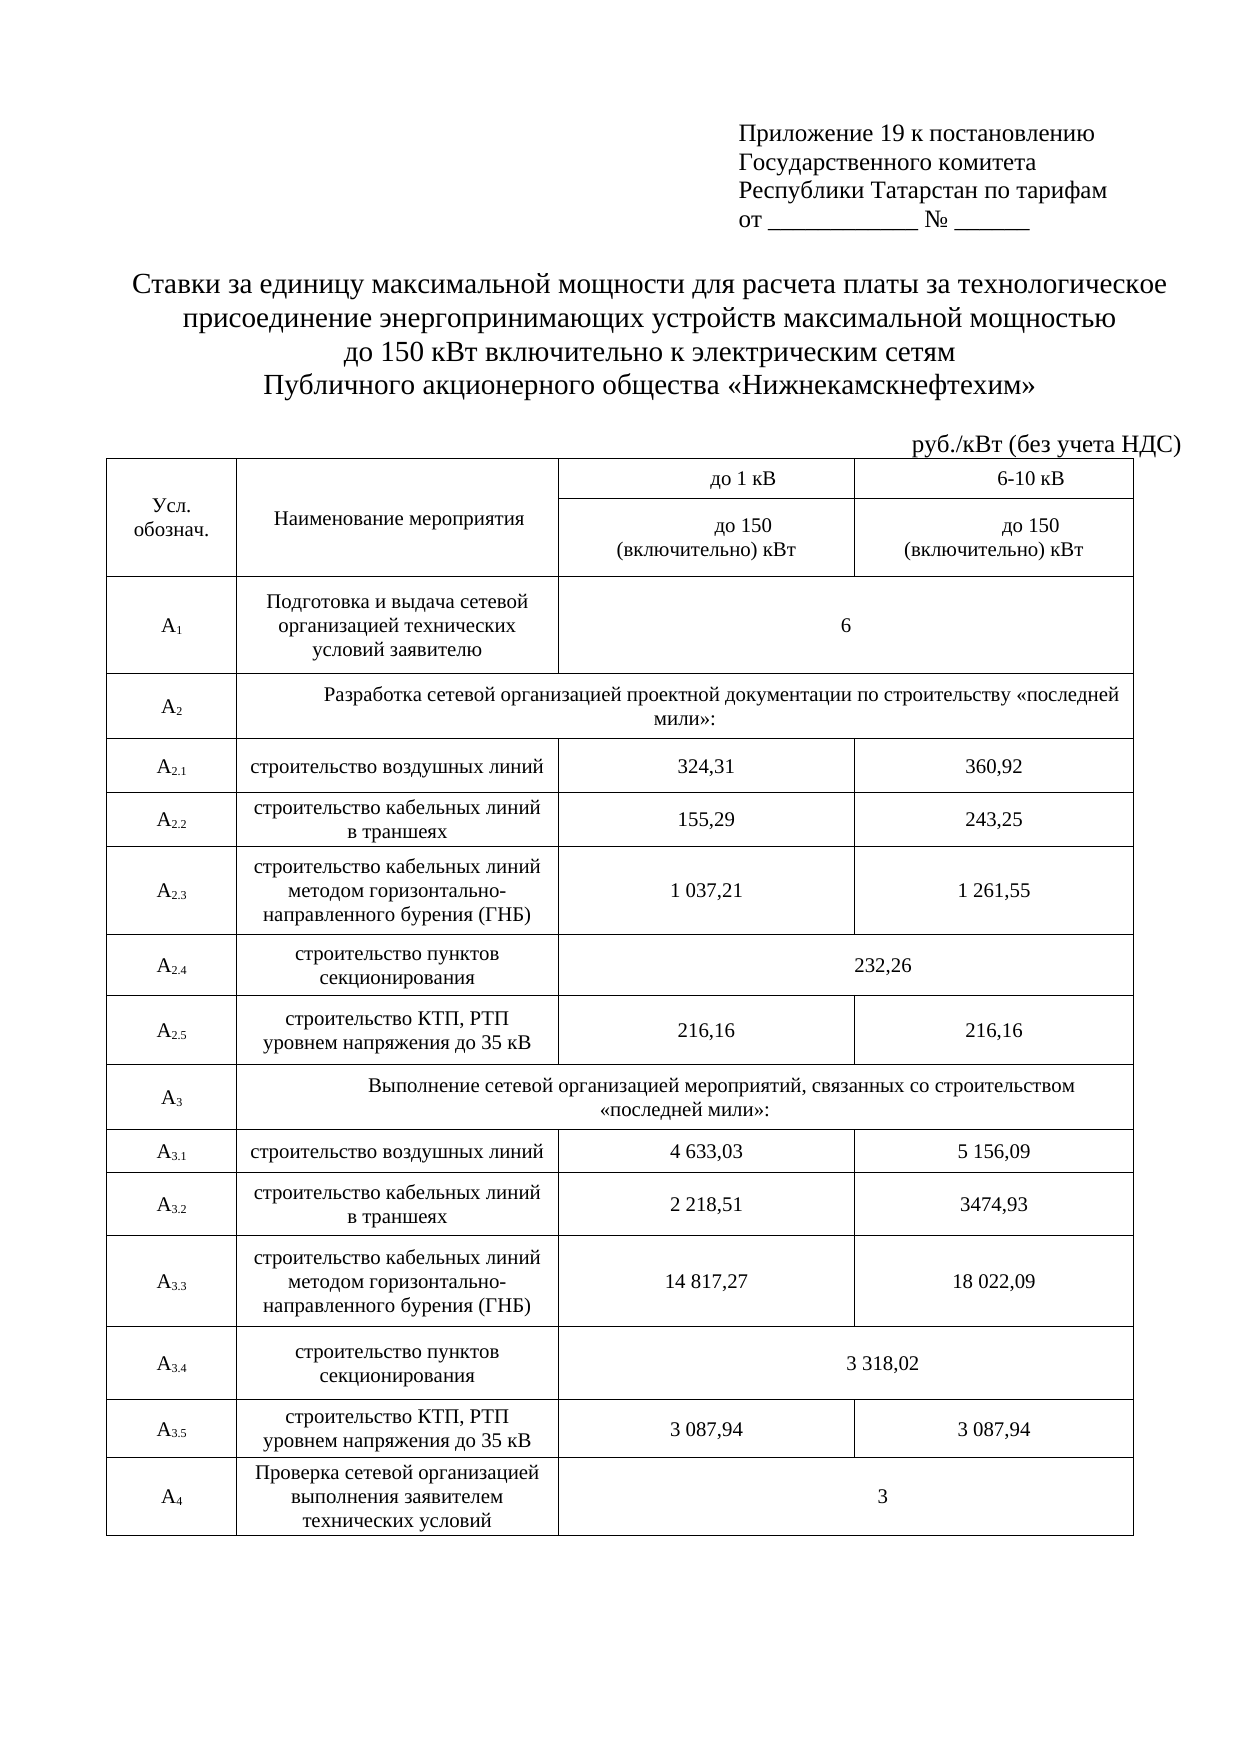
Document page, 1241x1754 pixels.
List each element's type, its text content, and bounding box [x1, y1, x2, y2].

text руб./кВт (без учета НДС) [118, 429, 1181, 458]
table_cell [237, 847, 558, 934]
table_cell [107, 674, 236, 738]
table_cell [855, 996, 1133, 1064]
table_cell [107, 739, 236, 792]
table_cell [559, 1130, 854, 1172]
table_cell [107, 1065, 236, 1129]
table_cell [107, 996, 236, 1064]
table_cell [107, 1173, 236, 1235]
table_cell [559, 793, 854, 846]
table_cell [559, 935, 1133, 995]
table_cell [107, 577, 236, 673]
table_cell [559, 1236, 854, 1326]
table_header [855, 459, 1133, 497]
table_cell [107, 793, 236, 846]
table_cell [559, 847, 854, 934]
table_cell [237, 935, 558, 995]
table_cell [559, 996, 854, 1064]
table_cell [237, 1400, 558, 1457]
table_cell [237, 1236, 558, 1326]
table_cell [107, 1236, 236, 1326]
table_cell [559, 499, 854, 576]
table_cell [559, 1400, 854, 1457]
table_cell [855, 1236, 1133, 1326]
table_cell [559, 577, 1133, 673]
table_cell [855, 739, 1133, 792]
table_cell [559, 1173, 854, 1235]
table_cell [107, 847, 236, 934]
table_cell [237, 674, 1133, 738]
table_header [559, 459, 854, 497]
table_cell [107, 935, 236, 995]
text от ____________ № ______ [738, 204, 1181, 233]
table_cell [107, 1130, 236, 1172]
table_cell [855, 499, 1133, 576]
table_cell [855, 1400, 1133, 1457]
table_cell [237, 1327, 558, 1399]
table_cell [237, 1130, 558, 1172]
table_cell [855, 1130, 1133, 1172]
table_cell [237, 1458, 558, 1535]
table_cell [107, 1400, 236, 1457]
text Ставки за единицу максимальной мощности для расчета платы за технологическое присоединение энергопринимающих устройств максимальной мощностью [118, 267, 1181, 334]
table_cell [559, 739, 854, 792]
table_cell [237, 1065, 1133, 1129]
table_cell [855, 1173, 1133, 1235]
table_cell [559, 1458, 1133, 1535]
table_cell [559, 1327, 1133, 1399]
text до 150 кВт включительно к электрическим сетям [118, 334, 1181, 367]
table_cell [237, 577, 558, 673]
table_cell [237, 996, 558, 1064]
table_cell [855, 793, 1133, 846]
text Приложение 19 к постановлению [118, 118, 1181, 147]
text Республики Татарстан по тарифам [738, 176, 1181, 204]
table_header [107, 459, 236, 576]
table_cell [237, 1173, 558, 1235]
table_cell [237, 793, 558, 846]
text Государственного комитета [738, 147, 1181, 176]
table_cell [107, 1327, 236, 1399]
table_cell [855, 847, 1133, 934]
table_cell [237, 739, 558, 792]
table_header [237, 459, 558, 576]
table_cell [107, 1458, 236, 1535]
text Публичного акционерного общества «Нижнекамскнефтехим» [118, 367, 1181, 401]
